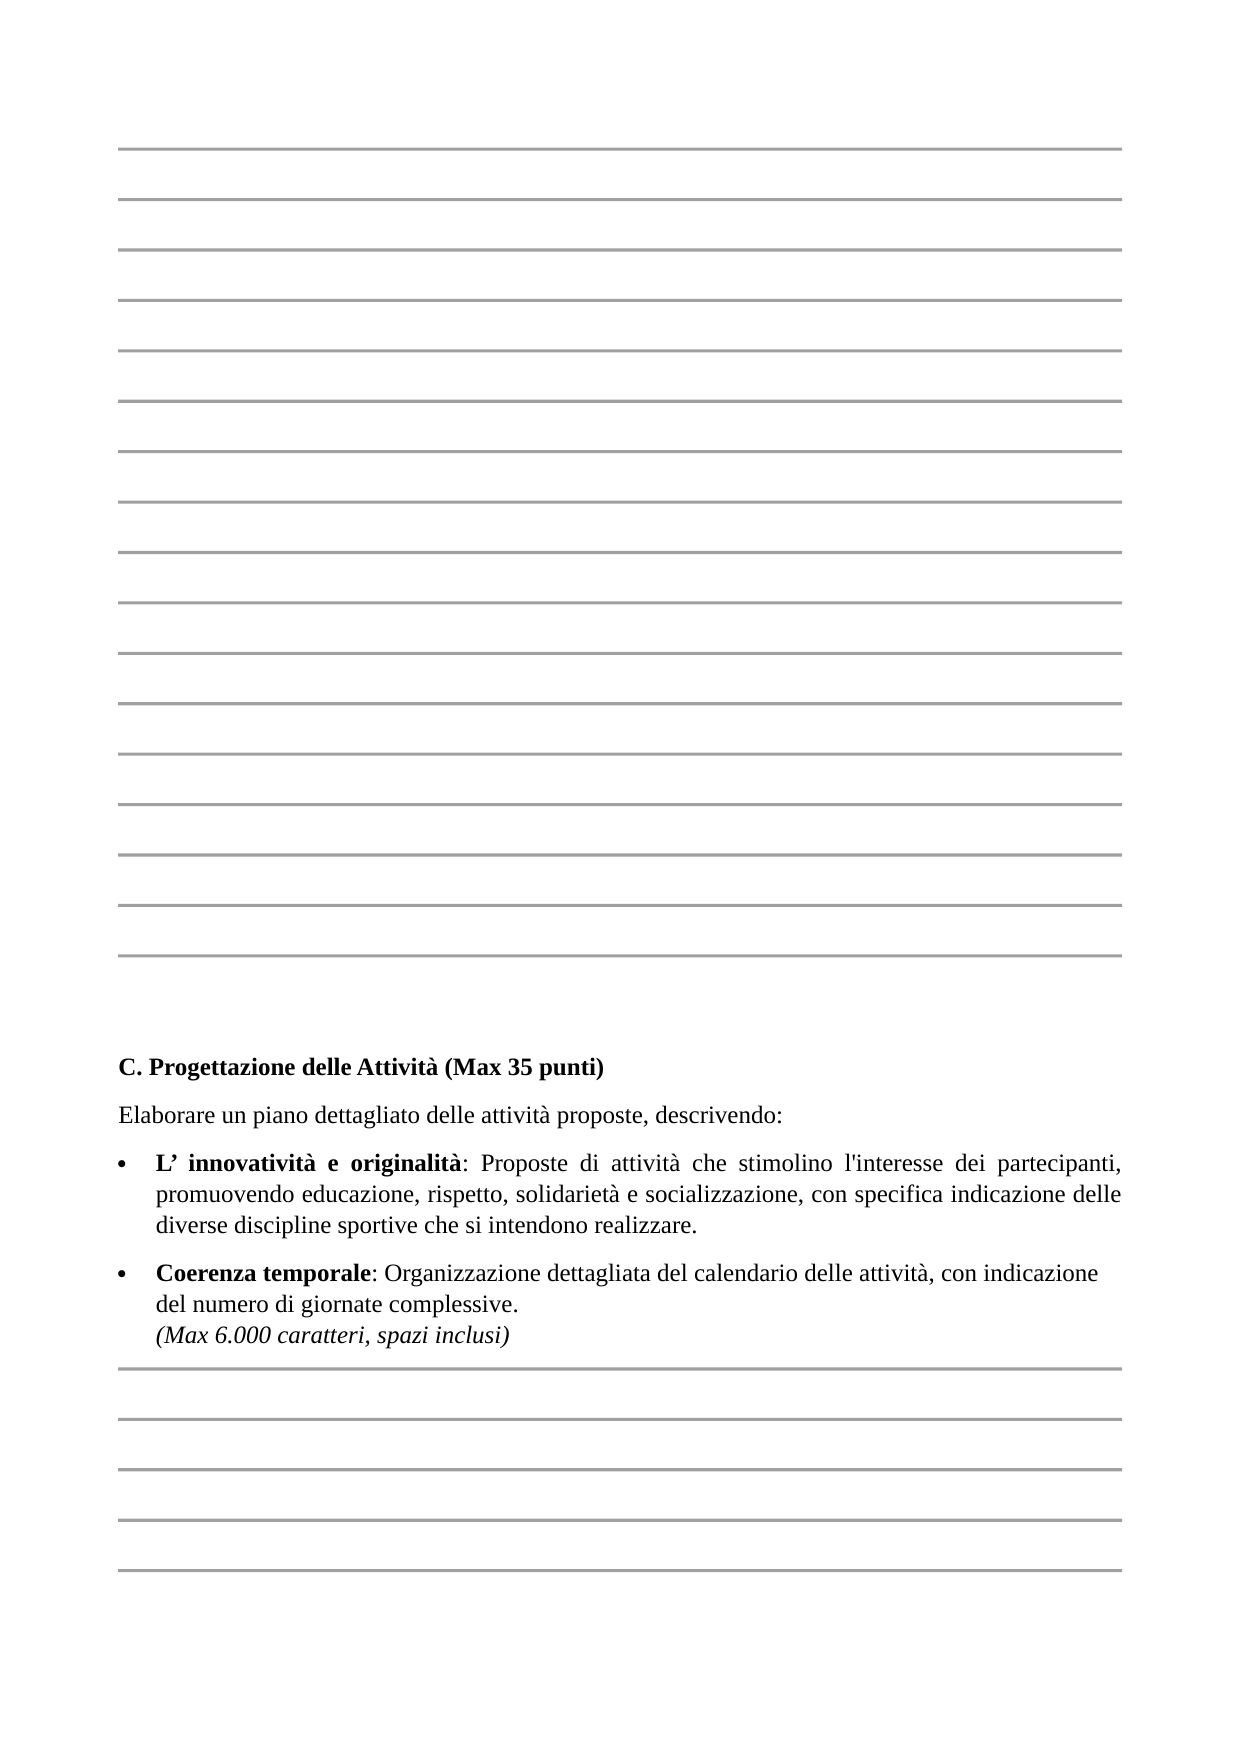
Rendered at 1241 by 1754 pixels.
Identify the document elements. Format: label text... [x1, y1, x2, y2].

text C. Progettazione delle Attività (Max 35 punti) [118, 1052, 1122, 1081]
list L’ innovatività e originalità: Proposte di attività che stimolino l'interesse dei partecipanti, promuovendo educazione, rispetto, solidarietà e socializzazione, con specifica indicazione delle diverse discipline sportive che si intendono realizzare. [118, 1148, 1122, 1239]
list Coerenza temporale: Organizzazione dettagliata del calendario delle attività, con indicazione del numero di giornate complessive. (Max 6.000 caratteri, spazi inclusi) [118, 1258, 1122, 1348]
text Elaborare un piano dettagliato delle attività proposte, descrivendo: [118, 1100, 1122, 1129]
